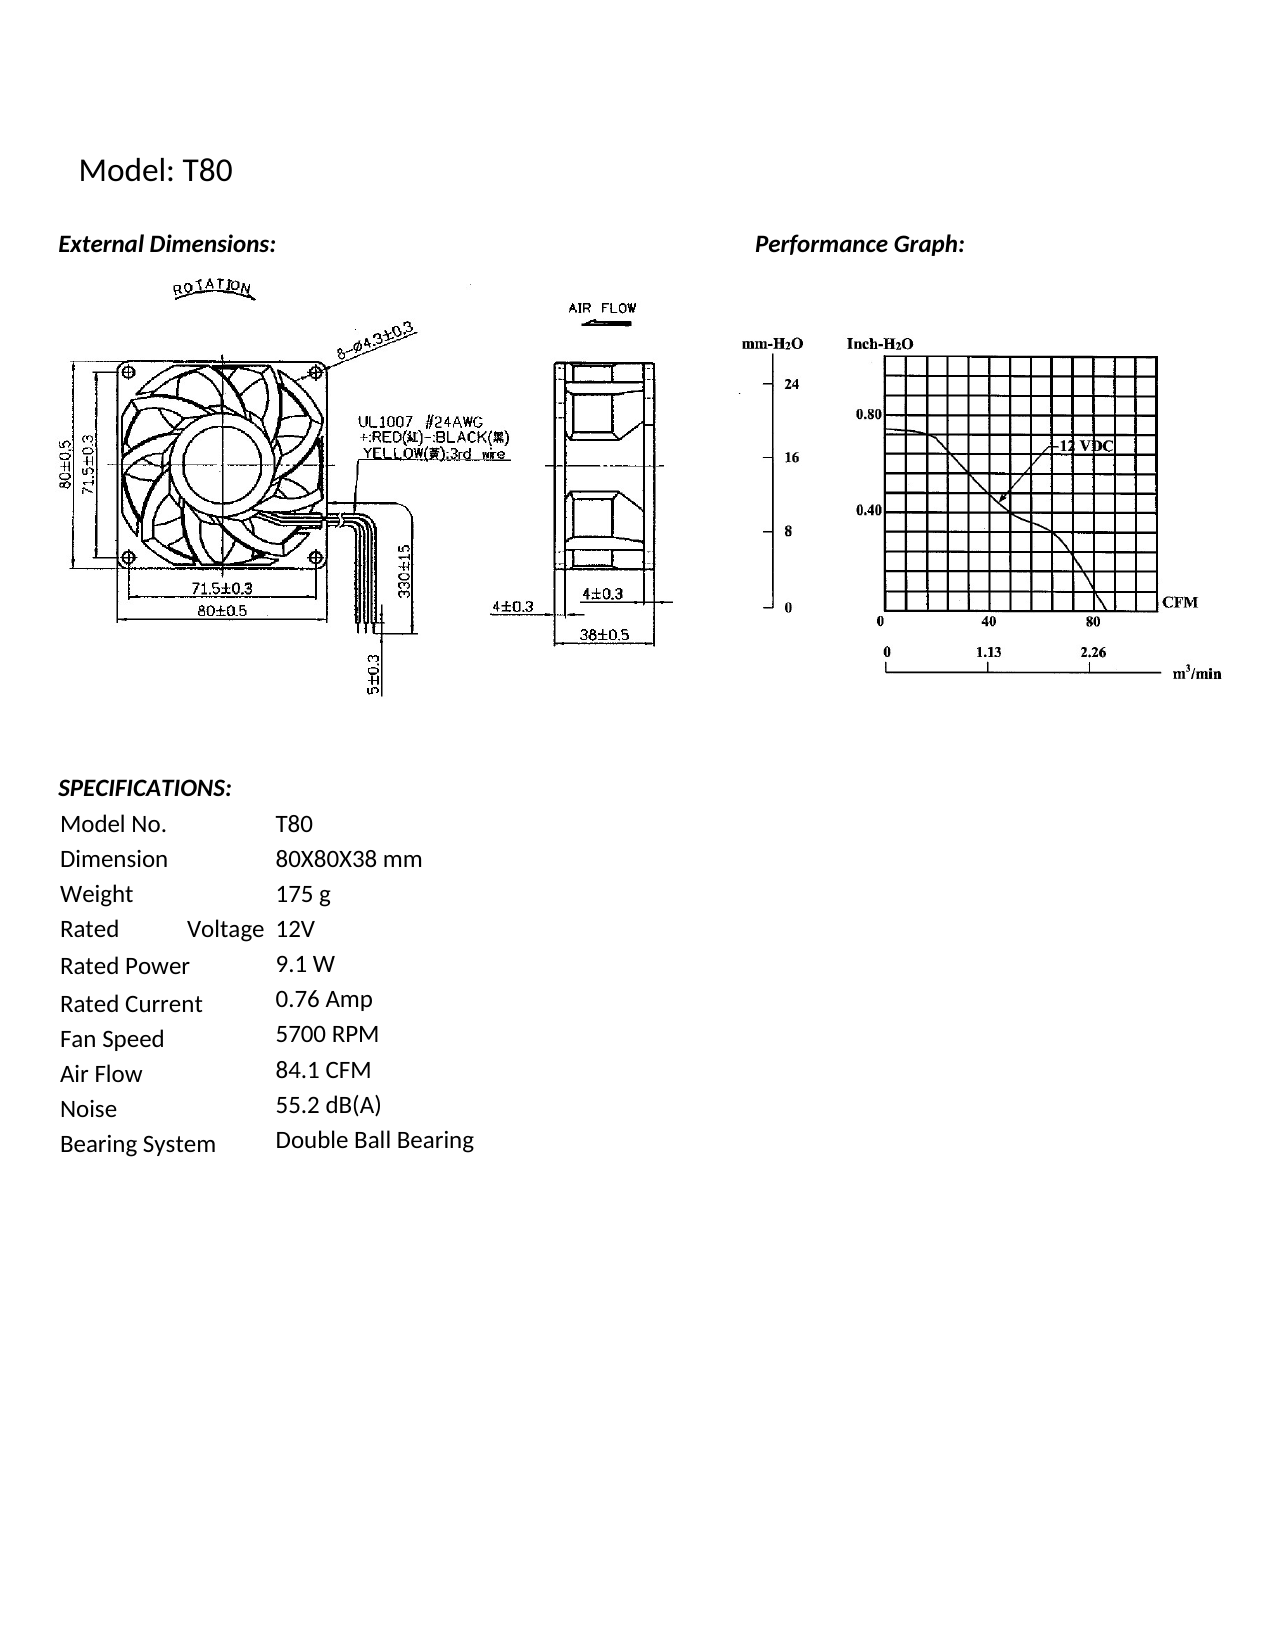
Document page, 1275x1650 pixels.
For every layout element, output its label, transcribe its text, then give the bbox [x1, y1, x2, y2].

text Model: T80 [78, 149, 1125, 189]
text External Dimensions: Performance Graph: [58, 228, 1125, 259]
table_header Model No. Dimension Weight Rated Voltage Rated Power Rated Current Fan Speed Air Flow Noise Bearing System [60, 808, 275, 1172]
table_header T80 80X80X38 mm 175 g 12V 9.1 W 0.76 Amp 5700 RPM 84.1 CFM 55.2 dB(A) Double Ball Bearing [275, 808, 730, 1172]
picture [730, 329, 1235, 691]
picture [38, 267, 684, 699]
text SPECIFICATIONS: [58, 772, 1125, 802]
